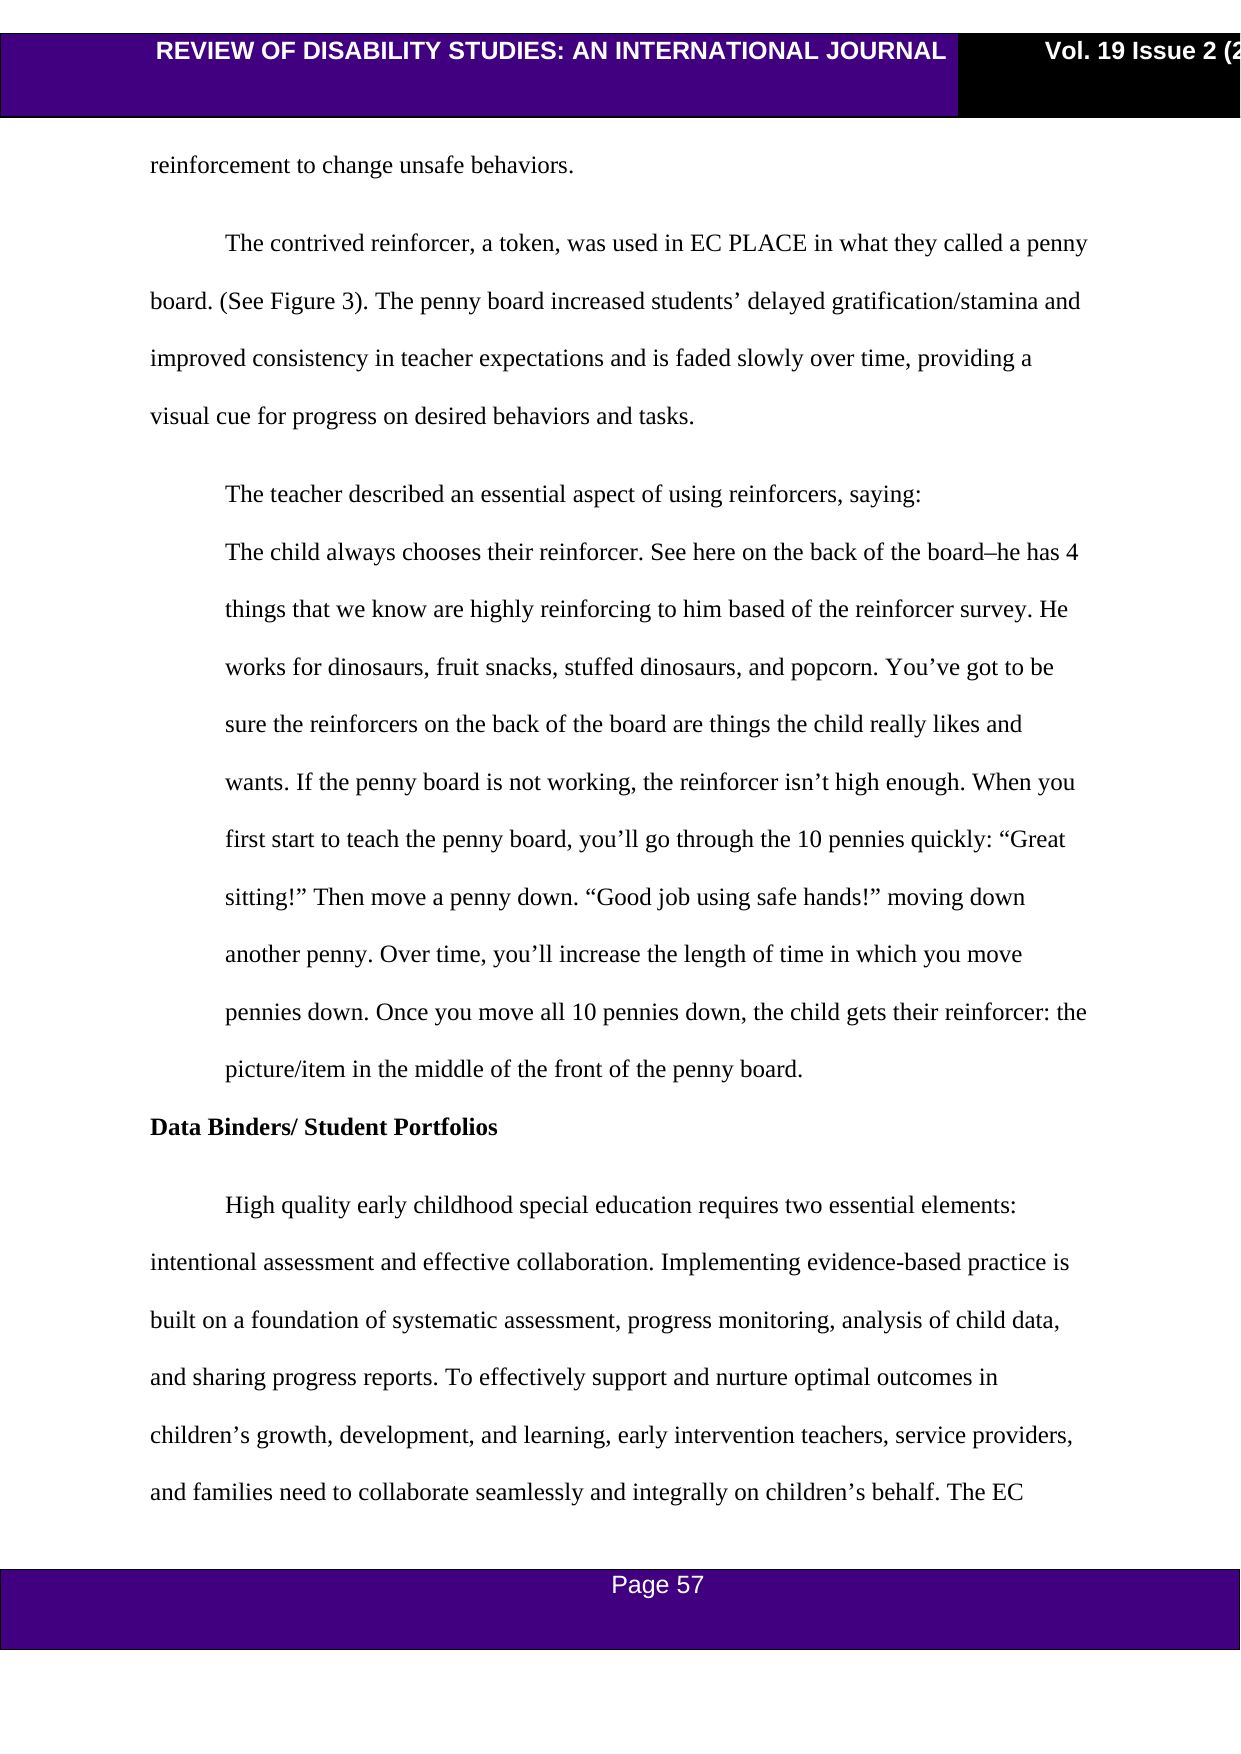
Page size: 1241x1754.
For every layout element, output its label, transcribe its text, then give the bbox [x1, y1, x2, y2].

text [150, 150, 1090, 179]
text Data Binders/ Student Portfolios [150, 1112, 1090, 1140]
text The teacher described an essential aspect of using reinforcers, saying: [225, 479, 1090, 508]
text The child always chooses their reinforcer. See here on the back of the board–he has 4 things that we know are highly reinforcing to him based of the reinforcer survey. He works for dinosaurs, fruit snacks, stuffed dinosaurs, and popcorn. You’ve got to be sure the reinforcers on the back of the board are things the child really likes and wants. If the penny board is not working, the reinforcer isn’t high enough. When you first start to teach the penny board, you’ll go through the 10 pennies quickly: “Great sitting!” Then move a penny down. “Good job using safe hands!” moving down another penny. Over time, you’ll increase the length of time in which you move pennies down. Once you move all 10 pennies down, the child gets their reinforcer: the picture/item in the middle of the front of the penny board. [225, 537, 1090, 1083]
text The contrived reinforcer, a token, was used in EC PLACE in what they called a penny board. (See Figure 3). The penny board increased students’ delayed gratification/stamina and improved consistency in teacher expectations and is faded slowly over time, providing a visual cue for progress on desired behaviors and tasks. [150, 228, 1090, 429]
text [150, 1190, 1090, 1506]
